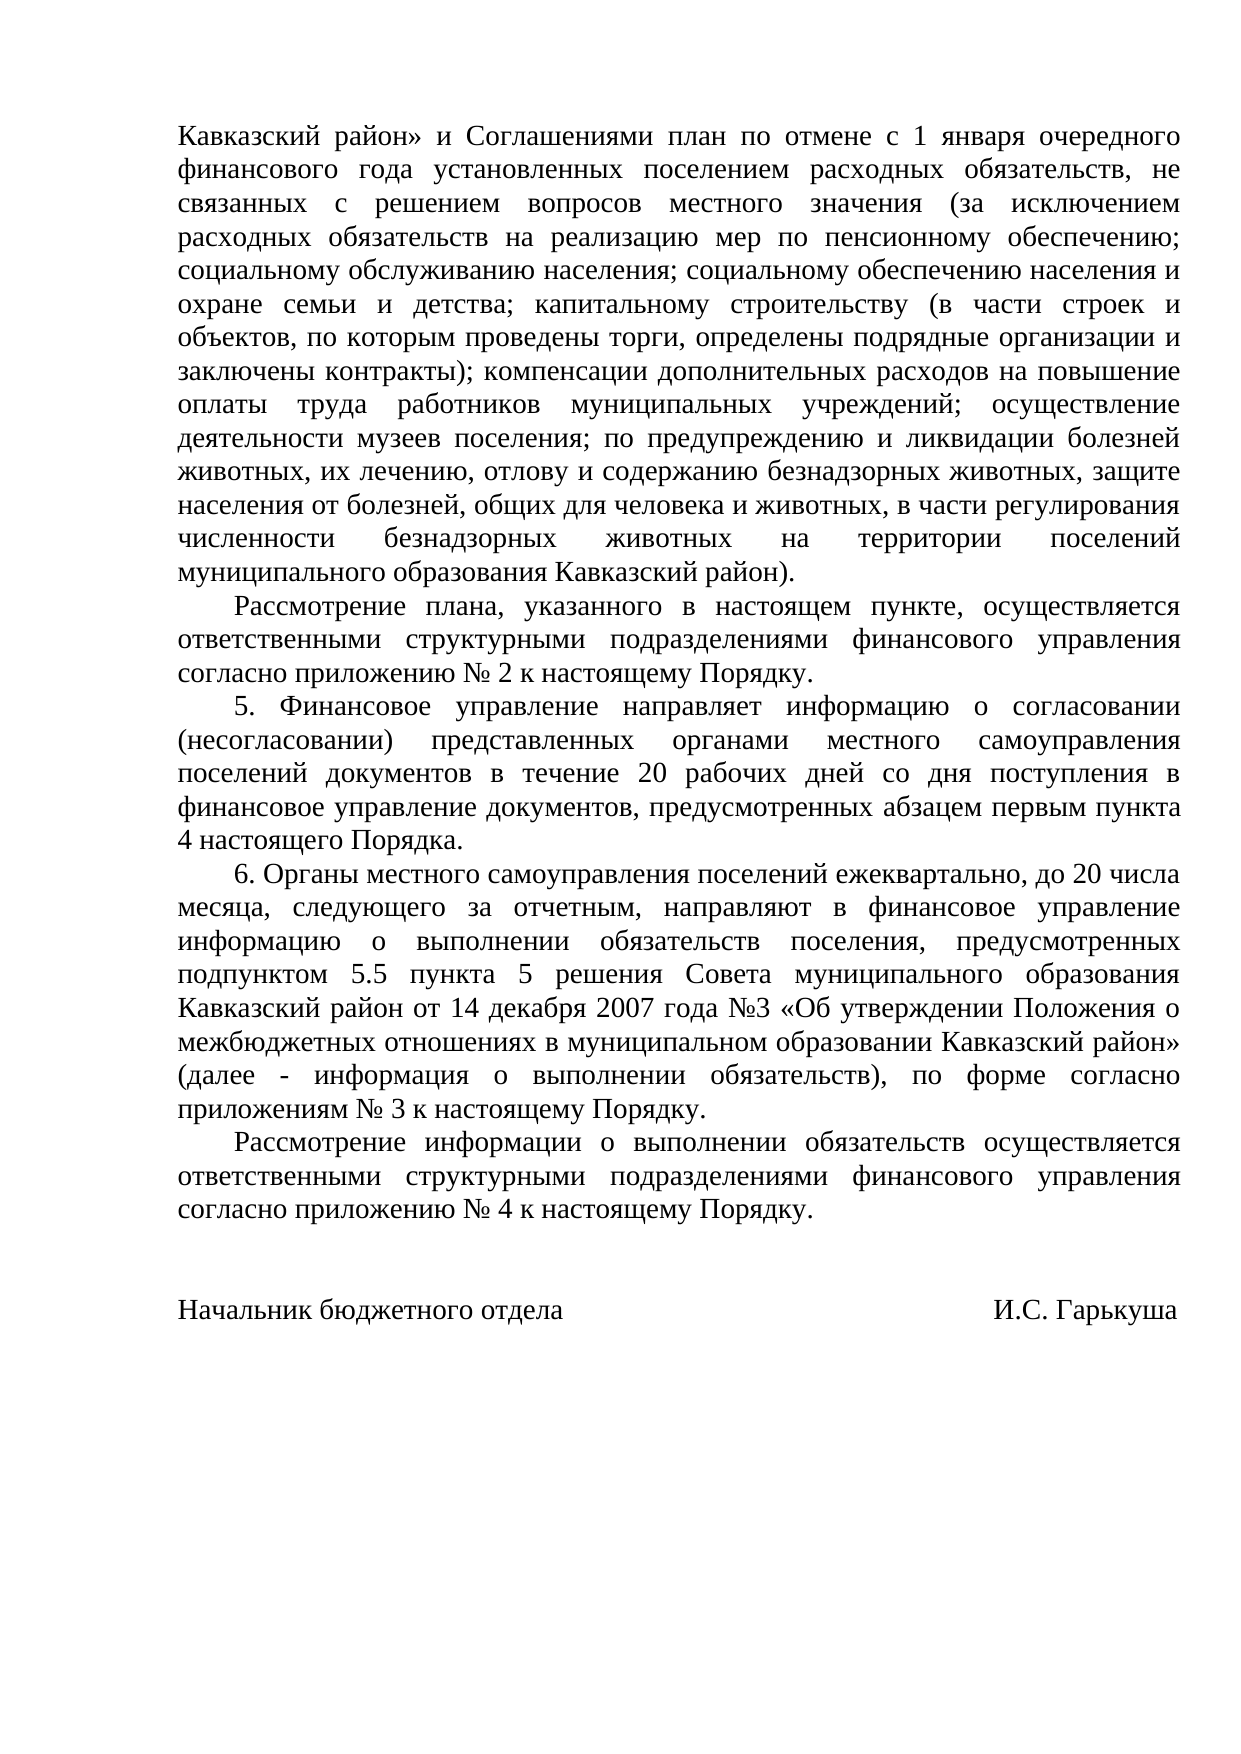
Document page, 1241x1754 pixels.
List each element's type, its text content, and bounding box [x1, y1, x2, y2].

text Рассмотрение плана, указанного в настоящем пункте, осуществляется ответственными структурными подразделениями финансового управления согласно приложению № 2 к настоящему Порядку. [177, 588, 1181, 688]
text Рассмотрение информации о выполнении обязательств осуществляется ответственными структурными подразделениями финансового управления согласно приложению № 4 к настоящему Порядку. [177, 1124, 1181, 1225]
text 5. Финансовое управление направляет информацию о согласовании (несогласовании) представленных органами местного самоуправления поселений документов в течение 20 рабочих дней со дня поступления в финансовое управление документов, предусмотренных абзацем первым пункта 4 настоящего Порядка. [177, 688, 1181, 856]
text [177, 118, 1181, 588]
text 6. Органы местного самоуправления поселений ежеквартально, до 20 числа месяца, следующего за отчетным, направляют в финансовое управление информацию о выполнении обязательств поселения, предусмотренных подпунктом 5.5 пункта 5 решения Совета муниципального образования Кавказский район от 14 декабря 2007 года №3 «Об утверждении Положения о межбюджетных отношениях в муниципальном образовании Кавказский район» (далее - информация о выполнении обязательств), по форме согласно приложениям № 3 к настоящему Порядку. [177, 856, 1181, 1124]
text Начальник бюджетного отдела И.С. Гарькуша [177, 1292, 1181, 1326]
